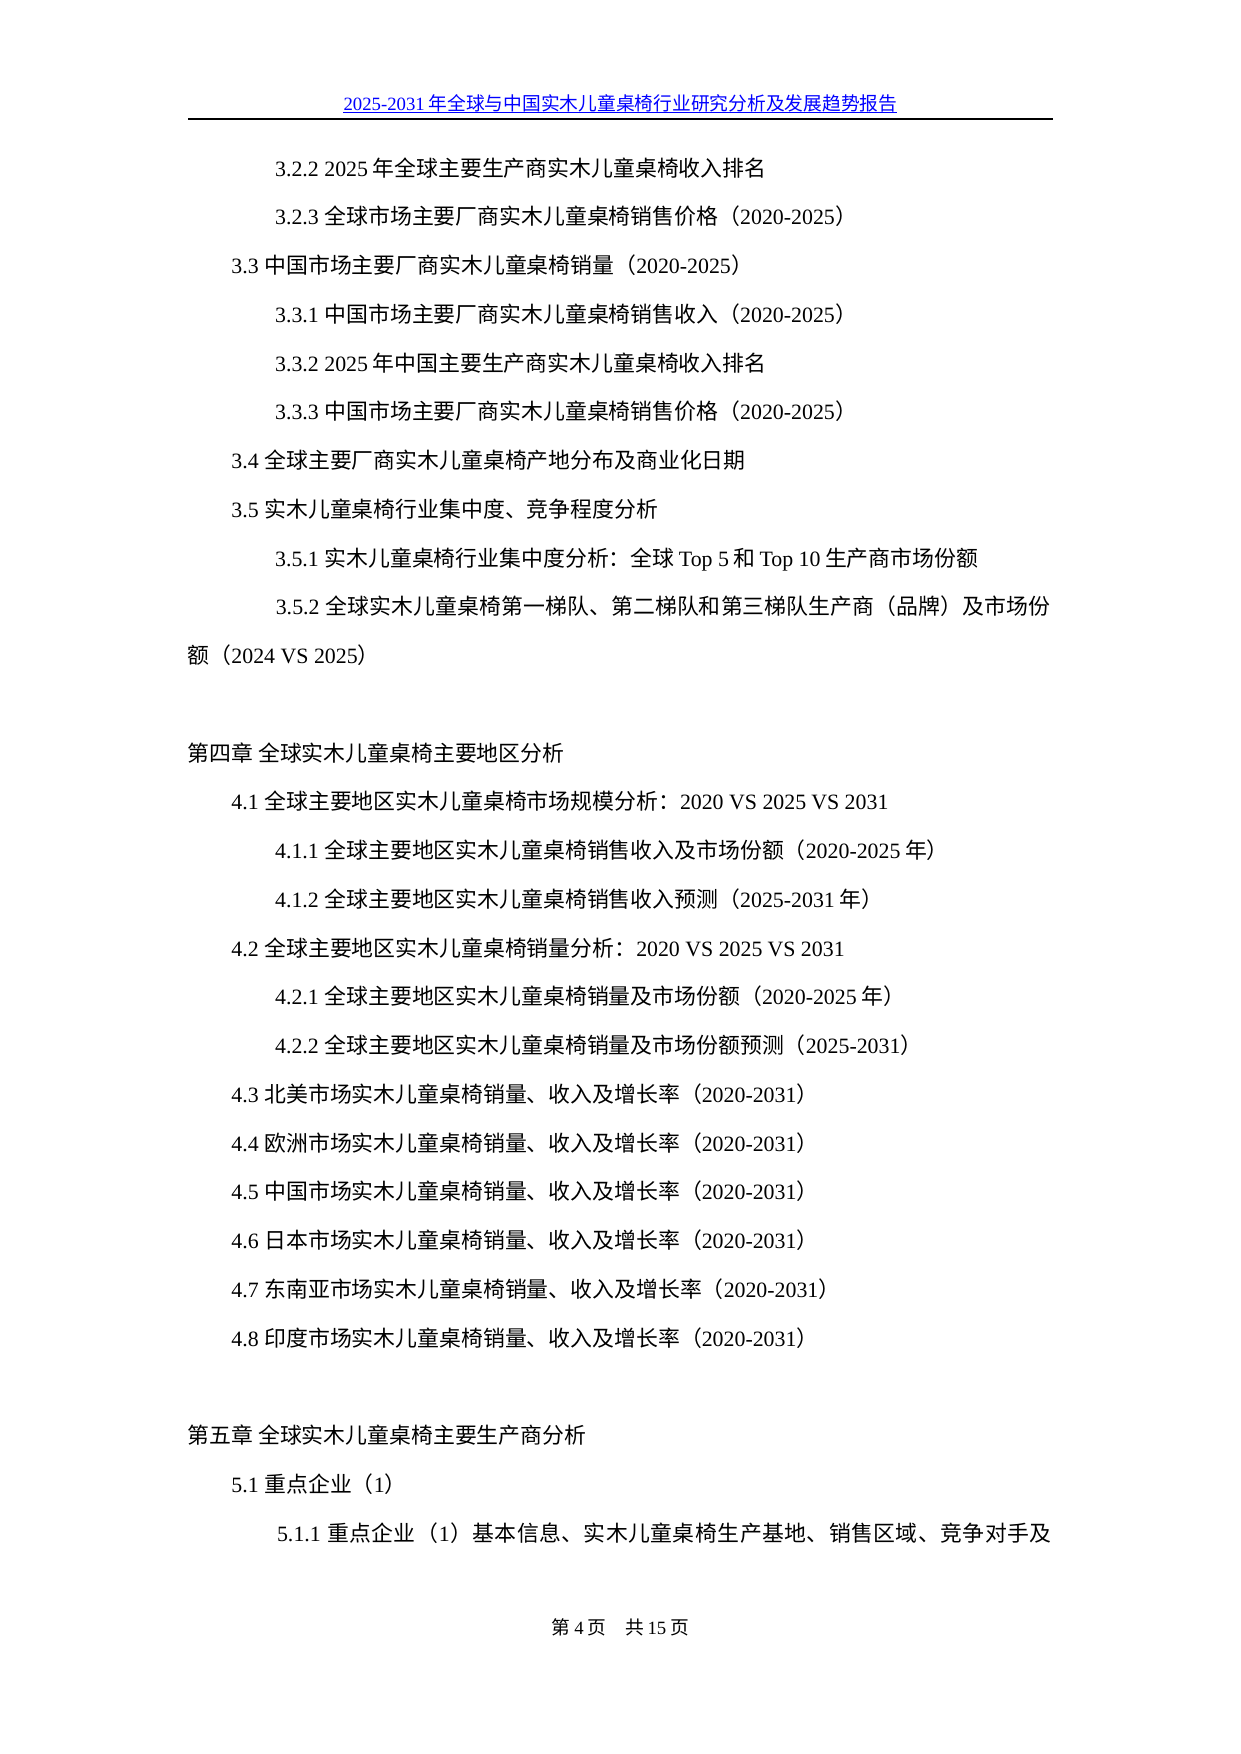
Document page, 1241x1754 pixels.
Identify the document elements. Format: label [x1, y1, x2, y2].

text [187, 150, 1053, 1548]
